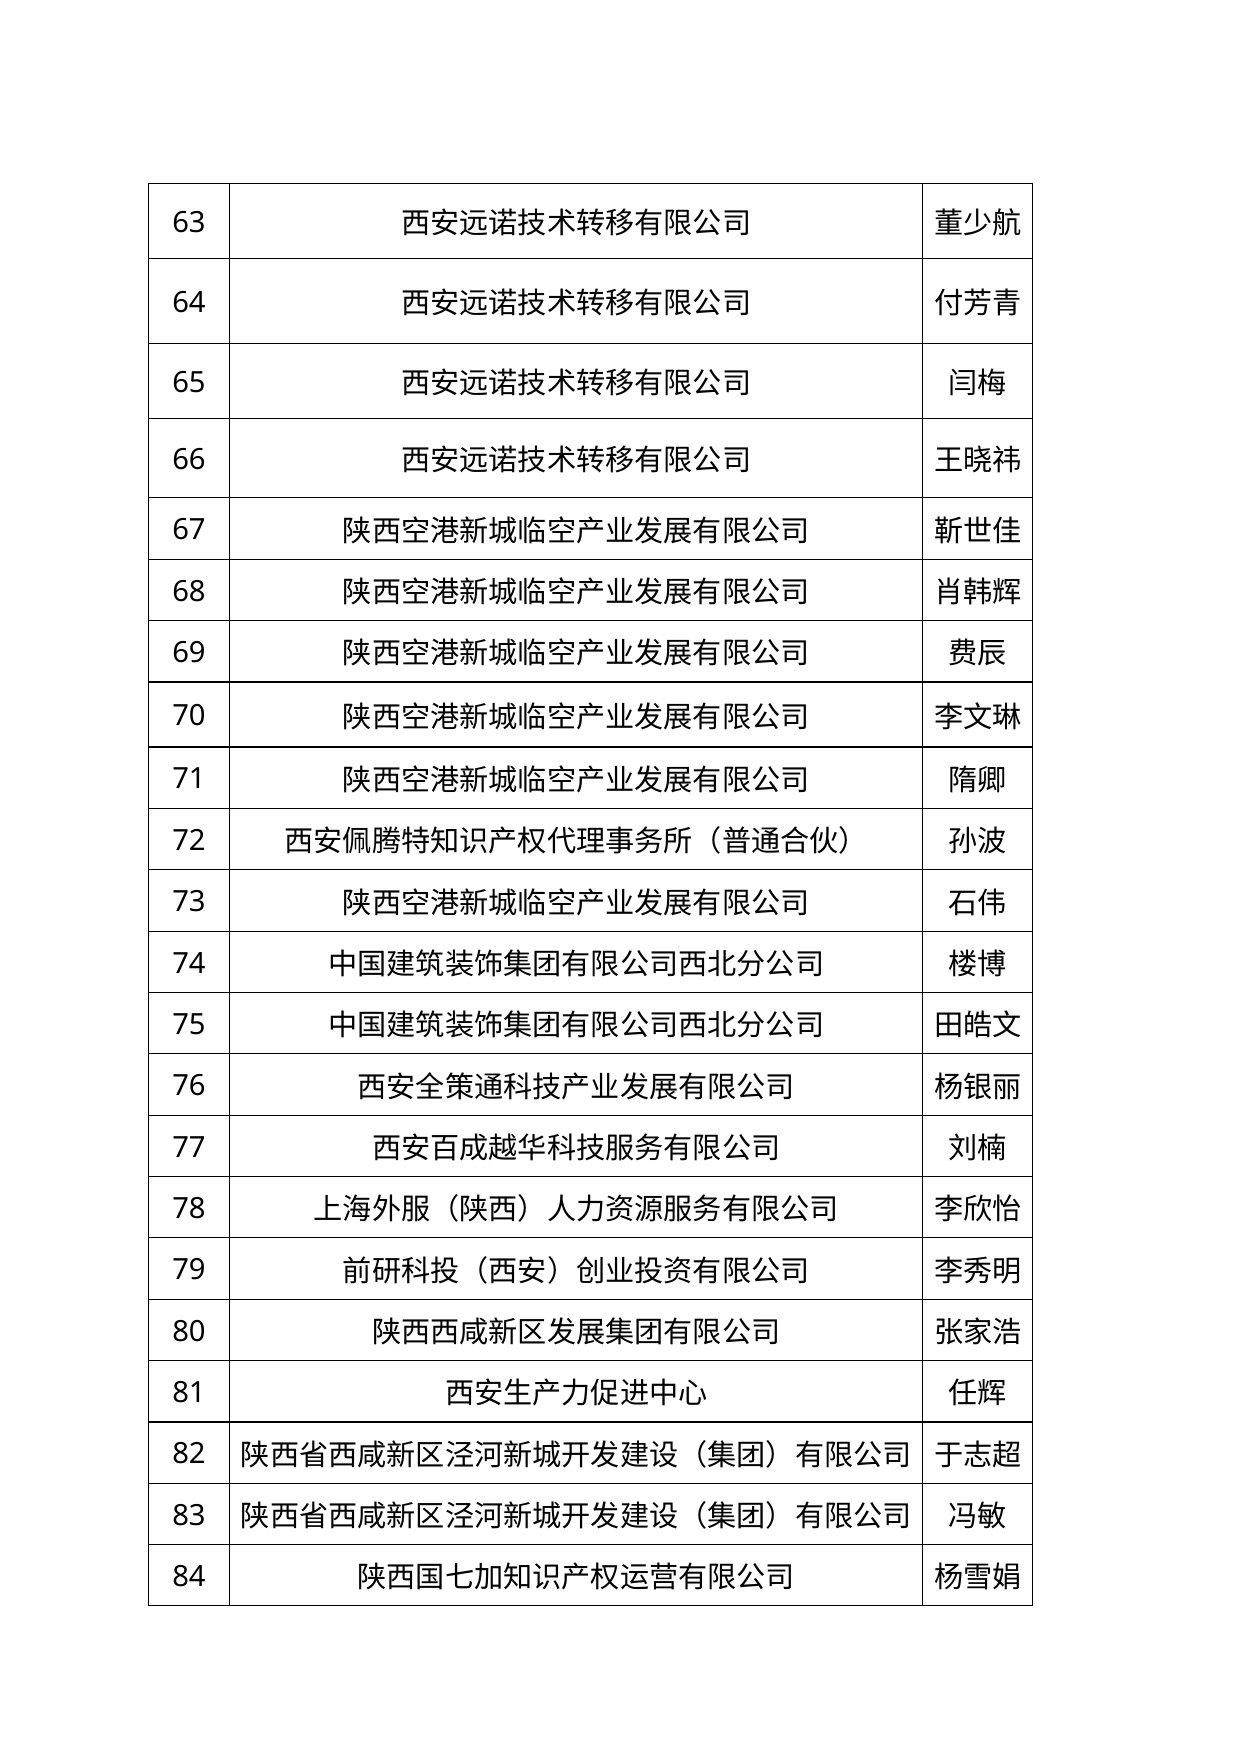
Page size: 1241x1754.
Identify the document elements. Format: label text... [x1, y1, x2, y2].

table_cell 71 [149, 748, 229, 808]
table_cell 张家浩 [923, 1300, 1032, 1360]
table_cell 81 [149, 1361, 229, 1421]
table_cell 孙波 [923, 809, 1032, 869]
table_cell 费辰 [923, 621, 1032, 681]
table_cell 63 [149, 184, 229, 258]
table_cell 李文琳 [923, 683, 1032, 746]
table_cell 陕西空港新城临空产业发展有限公司 [230, 498, 922, 559]
table_cell 董少航 [923, 184, 1032, 258]
table_cell 83 [149, 1484, 229, 1544]
table_cell 西安远诺技术转移有限公司 [230, 419, 922, 497]
table_cell 74 [149, 932, 229, 992]
table_cell 75 [149, 993, 229, 1053]
table_cell 楼博 [923, 932, 1032, 992]
table_cell 陕西省西咸新区泾河新城开发建设（集团）有限公司 [230, 1423, 922, 1483]
table_cell 西安全策通科技产业发展有限公司 [230, 1054, 922, 1114]
table_cell 陕西省西咸新区泾河新城开发建设（集团）有限公司 [230, 1484, 922, 1544]
table_cell 闫梅 [923, 344, 1032, 418]
table_cell 刘楠 [923, 1116, 1032, 1176]
table_cell 冯敏 [923, 1484, 1032, 1544]
table_cell 杨银丽 [923, 1054, 1032, 1114]
table_cell 陕西空港新城临空产业发展有限公司 [230, 621, 922, 681]
table_cell 84 [149, 1545, 229, 1605]
table_cell 前研科投（西安）创业投资有限公司 [230, 1238, 922, 1299]
table_cell 付芳青 [923, 259, 1032, 343]
table_cell 西安百成越华科技服务有限公司 [230, 1116, 922, 1176]
table_cell 西安佩腾特知识产权代理事务所（普通合伙） [230, 809, 922, 869]
table_cell 西安生产力促进中心 [230, 1361, 922, 1421]
table_cell 陕西空港新城临空产业发展有限公司 [230, 683, 922, 746]
table_cell 肖韩辉 [923, 560, 1032, 620]
table_cell 70 [149, 683, 229, 746]
table_cell 65 [149, 344, 229, 418]
table_cell 靳世佳 [923, 498, 1032, 559]
table_cell 66 [149, 419, 229, 497]
table_cell 陕西空港新城临空产业发展有限公司 [230, 560, 922, 620]
table_cell 79 [149, 1238, 229, 1299]
table_cell 石伟 [923, 870, 1032, 931]
table_cell 77 [149, 1116, 229, 1176]
table_cell 72 [149, 809, 229, 869]
table_cell 78 [149, 1177, 229, 1237]
table_cell 64 [149, 259, 229, 343]
table_cell 67 [149, 498, 229, 559]
table_cell 73 [149, 870, 229, 931]
table_cell 西安远诺技术转移有限公司 [230, 184, 922, 258]
table_cell 82 [149, 1423, 229, 1483]
table_cell 隋卿 [923, 748, 1032, 808]
table_cell 陕西空港新城临空产业发展有限公司 [230, 748, 922, 808]
table_cell 田皓文 [923, 993, 1032, 1053]
table_cell 80 [149, 1300, 229, 1360]
table_cell 陕西国七加知识产权运营有限公司 [230, 1545, 922, 1605]
table_cell 西安远诺技术转移有限公司 [230, 259, 922, 343]
table_cell 任辉 [923, 1361, 1032, 1421]
table_cell 西安远诺技术转移有限公司 [230, 344, 922, 418]
table_cell 陕西西咸新区发展集团有限公司 [230, 1300, 922, 1360]
table_cell 李秀明 [923, 1238, 1032, 1299]
table_cell 李欣怡 [923, 1177, 1032, 1237]
table_cell 76 [149, 1054, 229, 1114]
table_cell 69 [149, 621, 229, 681]
table_cell 王晓祎 [923, 419, 1032, 497]
table_cell 于志超 [923, 1423, 1032, 1483]
table_cell 中国建筑装饰集团有限公司西北分公司 [230, 993, 922, 1053]
table_cell 杨雪娟 [923, 1545, 1032, 1605]
table_cell 上海外服（陕西）人力资源服务有限公司 [230, 1177, 922, 1237]
table_cell 陕西空港新城临空产业发展有限公司 [230, 870, 922, 931]
table_cell 68 [149, 560, 229, 620]
table_cell 中国建筑装饰集团有限公司西北分公司 [230, 932, 922, 992]
